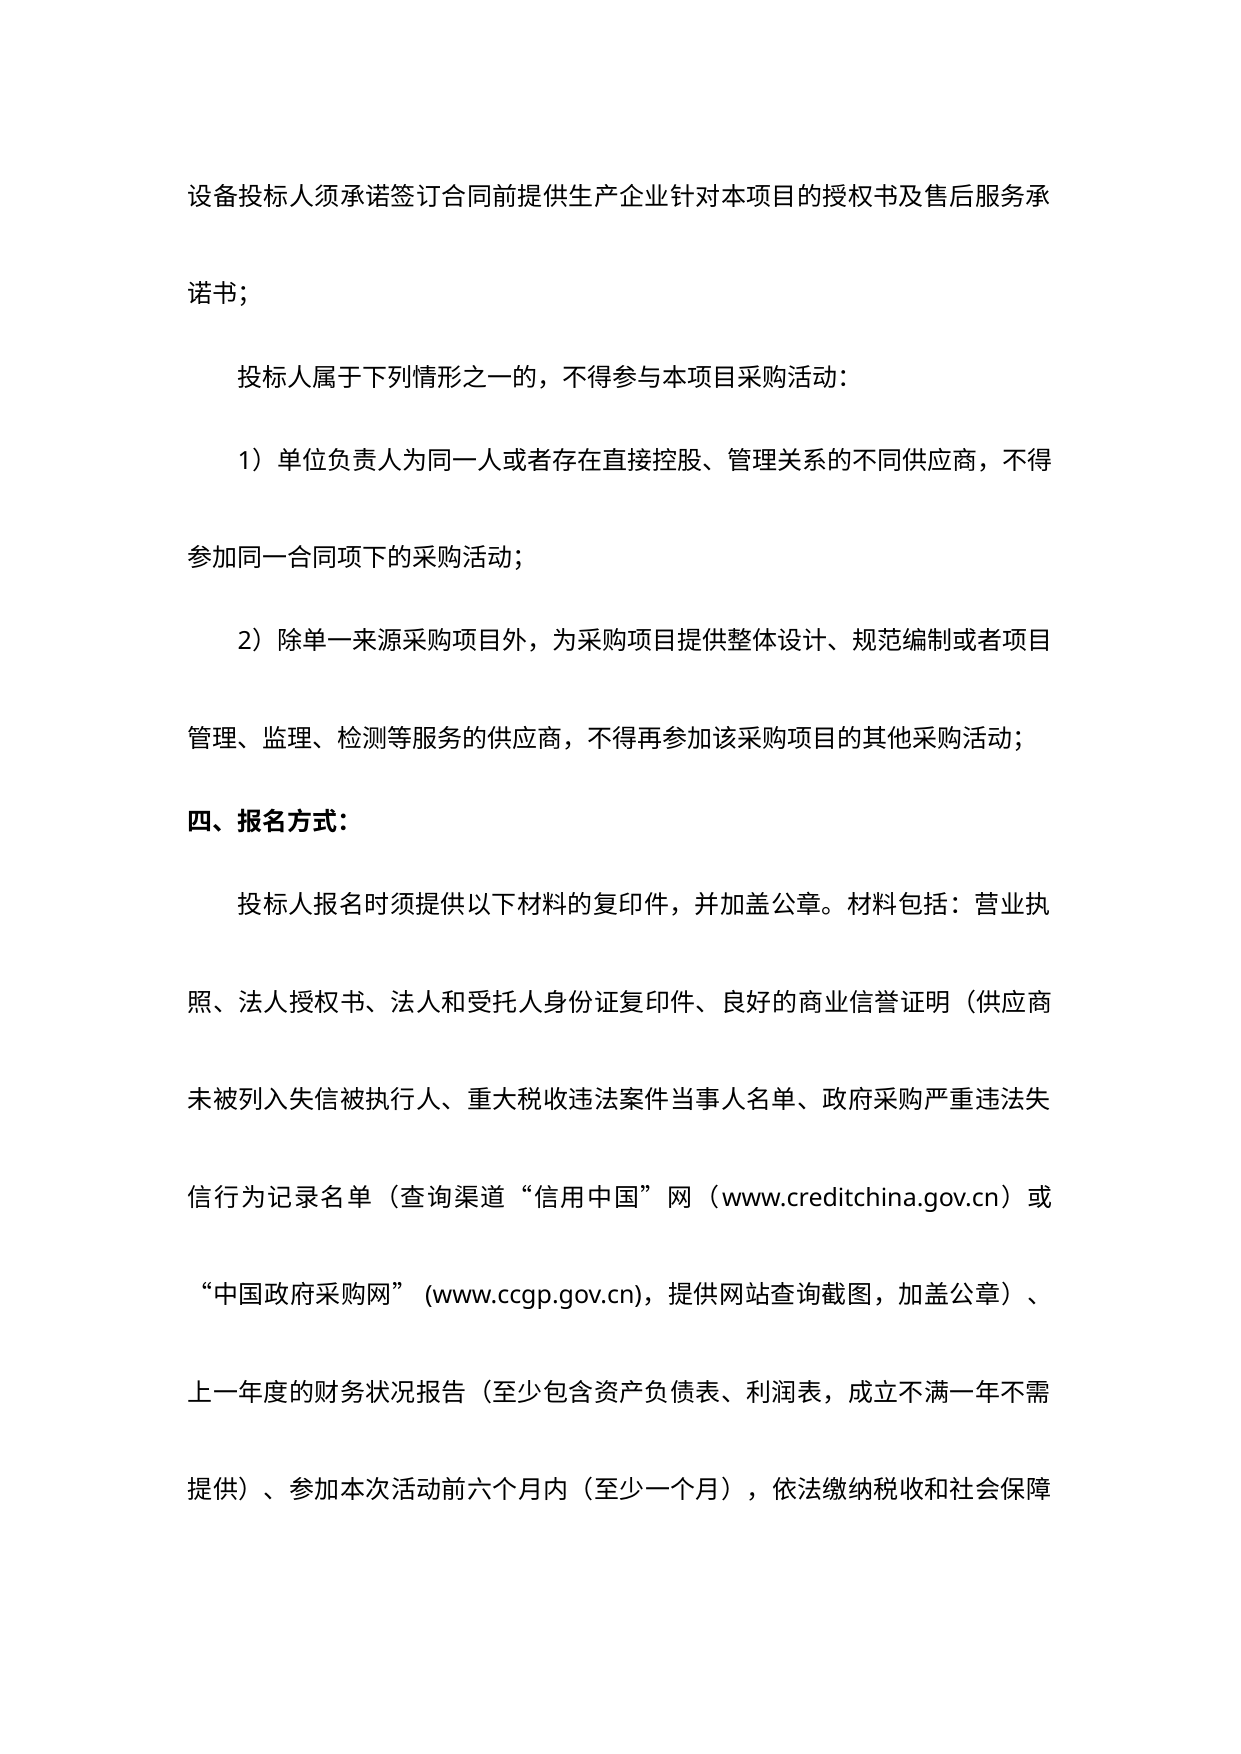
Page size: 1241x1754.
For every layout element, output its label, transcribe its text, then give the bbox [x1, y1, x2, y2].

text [187, 870, 1053, 1520]
text 四、报名方式： [187, 787, 1053, 852]
text 1）单位负责人为同一人或者存在直接控股、管理关系的不同供应商，不得参加同一合同项下的采购活动； [187, 426, 1053, 588]
text 2）除单一来源采购项目外，为采购项目提供整体设计、规范编制或者项目管理、监理、检测等服务的供应商，不得再参加该采购项目的其他采购活动； [187, 606, 1053, 769]
text 投标人属于下列情形之一的，不得参与本项目采购活动： [187, 343, 1053, 408]
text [187, 162, 1053, 324]
